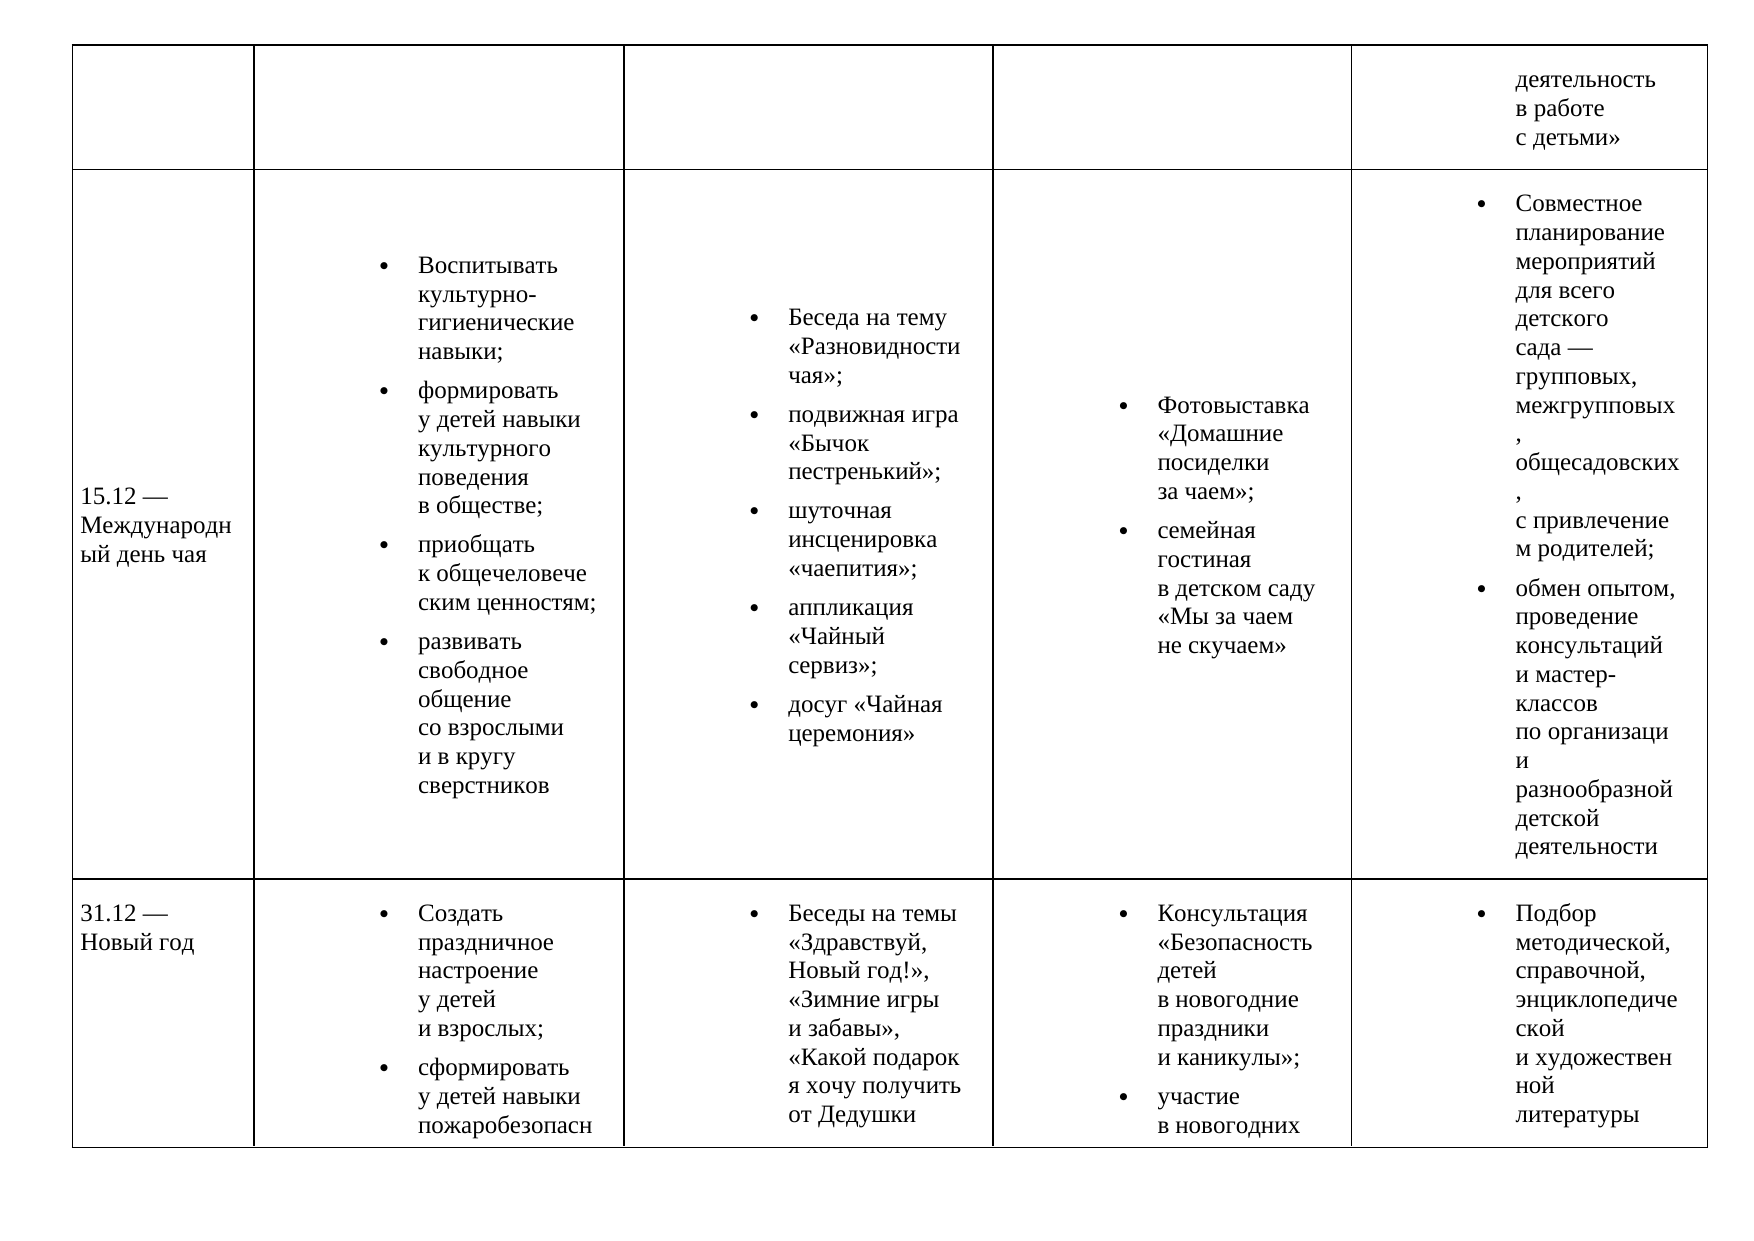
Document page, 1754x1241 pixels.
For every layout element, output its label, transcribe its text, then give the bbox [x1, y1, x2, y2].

table_cell Беседа на тему «Разновидности чая»; подвижная игра «Бычок пестренький»; шуточная инсценировка «чаепития»; аппликация «Чайный сервиз»; досуг «Чайная церемония» [625, 170, 992, 878]
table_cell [1352, 880, 1707, 1146]
table_cell Воспитывать культурно-гигиенические навыки; формировать у детей навыки культурного поведения в обществе; приобщать к общечеловеческим ценностям; развивать свободное общение со взрослыми и в кругу сверстников [255, 170, 623, 878]
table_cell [625, 46, 992, 169]
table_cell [255, 880, 623, 1146]
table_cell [625, 880, 992, 1146]
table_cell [1352, 46, 1707, 169]
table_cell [994, 880, 1351, 1146]
table_cell Совместное планирование мероприятий для всего детского сада — групповых, межгрупповых, общесадовских, с привлечением родителей; обмен опытом, проведение консультаций и мастер-классов по организации разнообразной детской деятельности [1352, 170, 1707, 878]
table_cell 15.12 — Международный день чая [73, 170, 253, 878]
table_cell 31.12 — Новый год [73, 880, 253, 1146]
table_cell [73, 46, 253, 169]
table_cell Фотовыставка «Домашние посиделки за чаем»; семейная гостиная в детском саду «Мы за чаем не скучаем» [994, 170, 1351, 878]
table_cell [255, 46, 623, 169]
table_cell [994, 46, 1351, 169]
